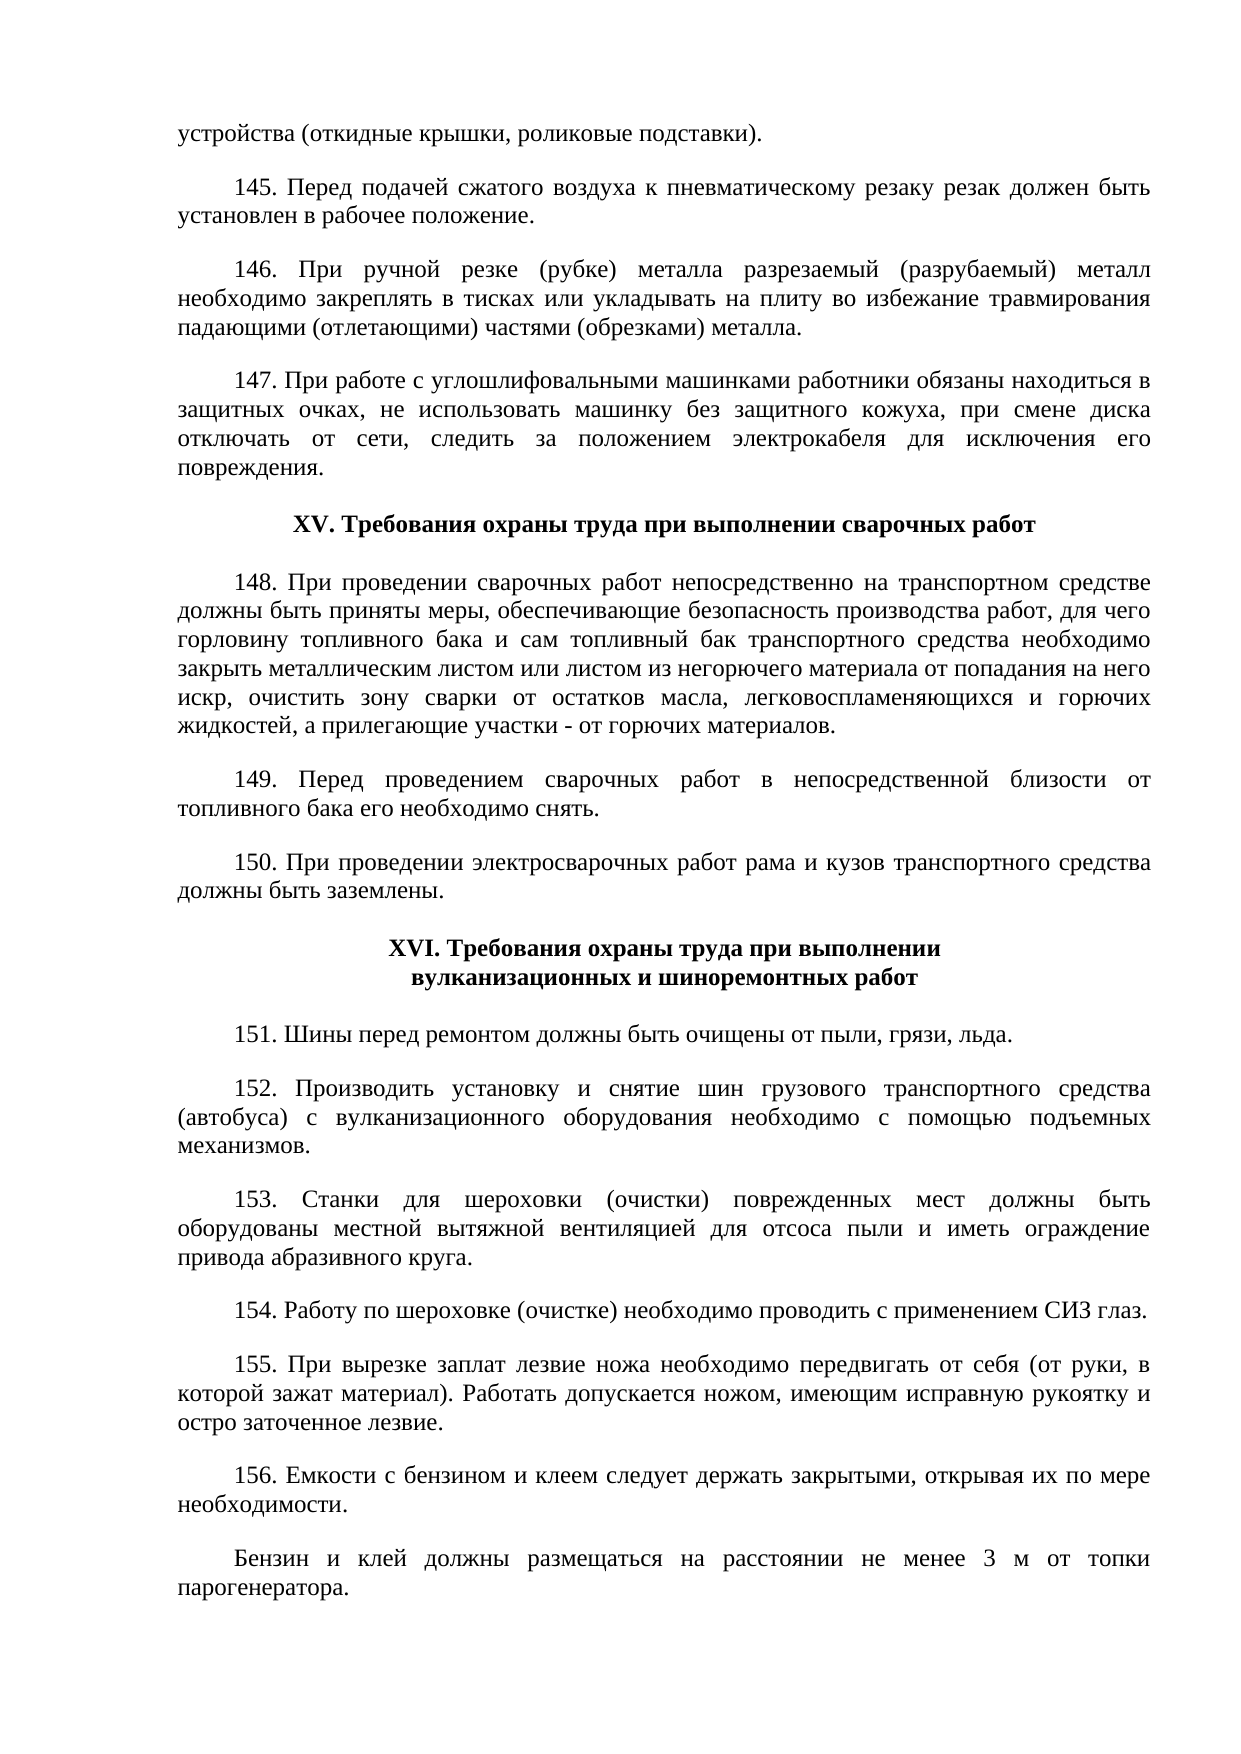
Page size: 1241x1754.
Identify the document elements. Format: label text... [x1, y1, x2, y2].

text 147. При работе с углошлифовальными машинками работники обязаны находиться в защитных очках, не использовать машинку без защитного кожуха, при смене диска отключать от сети, следить за положением электрокабеля для исключения его повреждения. [177, 366, 1152, 481]
title вулканизационных и шиноремонтных работ [177, 962, 1152, 991]
text 150. При проведении электросварочных работ рама и кузов транспортного средства должны быть заземлены. [177, 847, 1152, 904]
text Бензин и клей должны размещаться на расстоянии не менее 3 м от топки парогенератора. [177, 1543, 1152, 1601]
text 149. Перед проведением сварочных работ в непосредственной близости от топливного бака его необходимо снять. [177, 764, 1152, 822]
title XV. Требования охраны труда при выполнении сварочных работ [177, 509, 1152, 538]
text 148. При проведении сварочных работ непосредственно на транспортном средстве должны быть приняты меры, обеспечивающие безопасность производства работ, для чего горловину топливного бака и сам топливный бак транспортного средства необходимо закрыть металлическим листом или листом из негорючего материала от попадания на него искр, очистить зону сварки от остатков масла, легковоспламеняющихся и горючих жидкостей, а прилегающие участки - от горючих материалов. [177, 567, 1152, 739]
text 156. Емкости с бензином и клеем следует держать закрытыми, открывая их по мере необходимости. [177, 1461, 1152, 1518]
text 151. Шины перед ремонтом должны быть очищены от пыли, грязи, льда. [177, 1019, 1152, 1048]
text 152. Производить установку и снятие шин грузового транспортного средства (автобуса) с вулканизационного оборудования необходимо с помощью подъемных механизмов. [177, 1073, 1152, 1159]
text 155. При вырезке заплат лезвие ножа необходимо передвигать от себя (от руки, в которой зажат материал). Работать допускается ножом, имеющим исправную рукоятку и остро заточенное лезвие. [177, 1349, 1152, 1436]
title XVI. Требования охраны труда при выполнении [177, 933, 1152, 962]
text 145. Перед подачей сжатого воздуха к пневматическому резаку резак должен быть установлен в рабочее положение. [177, 172, 1152, 229]
text 146. При ручной резке (рубке) металла разрезаемый (разрубаемый) металл необходимо закреплять в тисках или укладывать на плиту во избежание травмирования падающими (отлетающими) частями (обрезками) металла. [177, 254, 1152, 341]
text 153. Станки для шероховки (очистки) поврежденных мест должны быть оборудованы местной вытяжной вентиляцией для отсоса пыли и иметь ограждение привода абразивного круга. [177, 1184, 1152, 1271]
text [177, 118, 1152, 147]
text 154. Работу по шероховке (очистке) необходимо проводить с применением СИЗ глаз. [177, 1296, 1152, 1324]
